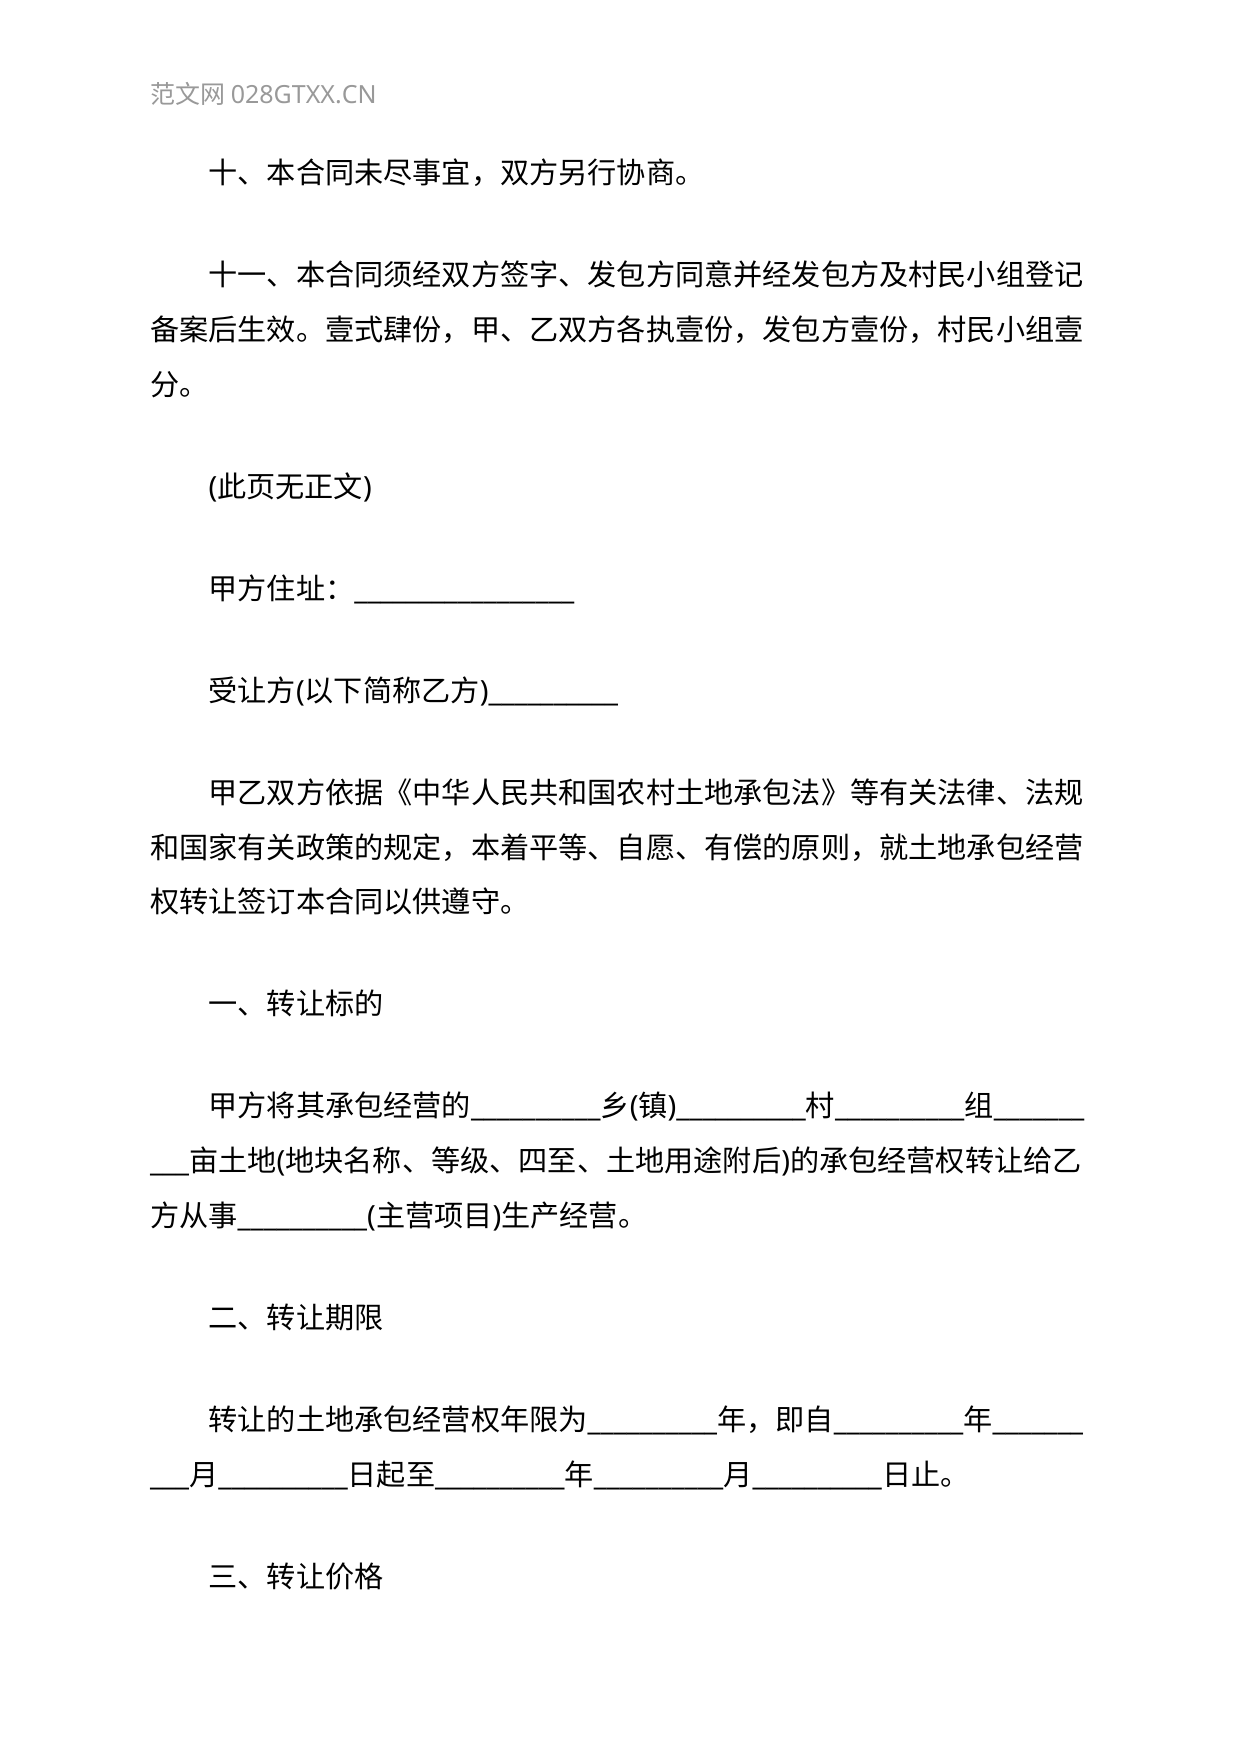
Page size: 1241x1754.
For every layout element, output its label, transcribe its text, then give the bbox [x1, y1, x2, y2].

text 十一、本合同须经双方签字、发包方同意并经发包方及村民小组登记备案后生效。壹式肆份，甲、乙双方各执壹份，发包方壹份，村民小组壹分。 [150, 252, 1090, 404]
text 甲方住址：_________________ [150, 565, 1090, 608]
text 受让方(以下简称乙方)__________ [150, 667, 1090, 710]
text 甲乙双方依据《中华人民共和国农村土地承包法》等有关法律、法规和国家有关政策的规定，本着平等、自愿、有偿的原则，就土地承包经营权转让签订本合同以供遵守。 [150, 769, 1090, 921]
text 十、本合同未尽事宜，双方另行协商。 [150, 150, 1090, 192]
text 一、转让标的 [150, 981, 1090, 1023]
text 二、转让期限 [150, 1294, 1090, 1337]
text 甲方将其承包经营的__________乡(镇)__________村__________组__________亩土地(地块名称、等级、四至、土地用途附后)的承包经营权转让给乙方从事__________(主营项目)生产经营。 [150, 1083, 1090, 1235]
text 转让的土地承包经营权年限为__________年，即自__________年__________月__________日起至__________年__________月__________日止。 [150, 1396, 1090, 1494]
text (此页无正文) [150, 463, 1090, 506]
text 三、转让价格 [150, 1553, 1090, 1596]
